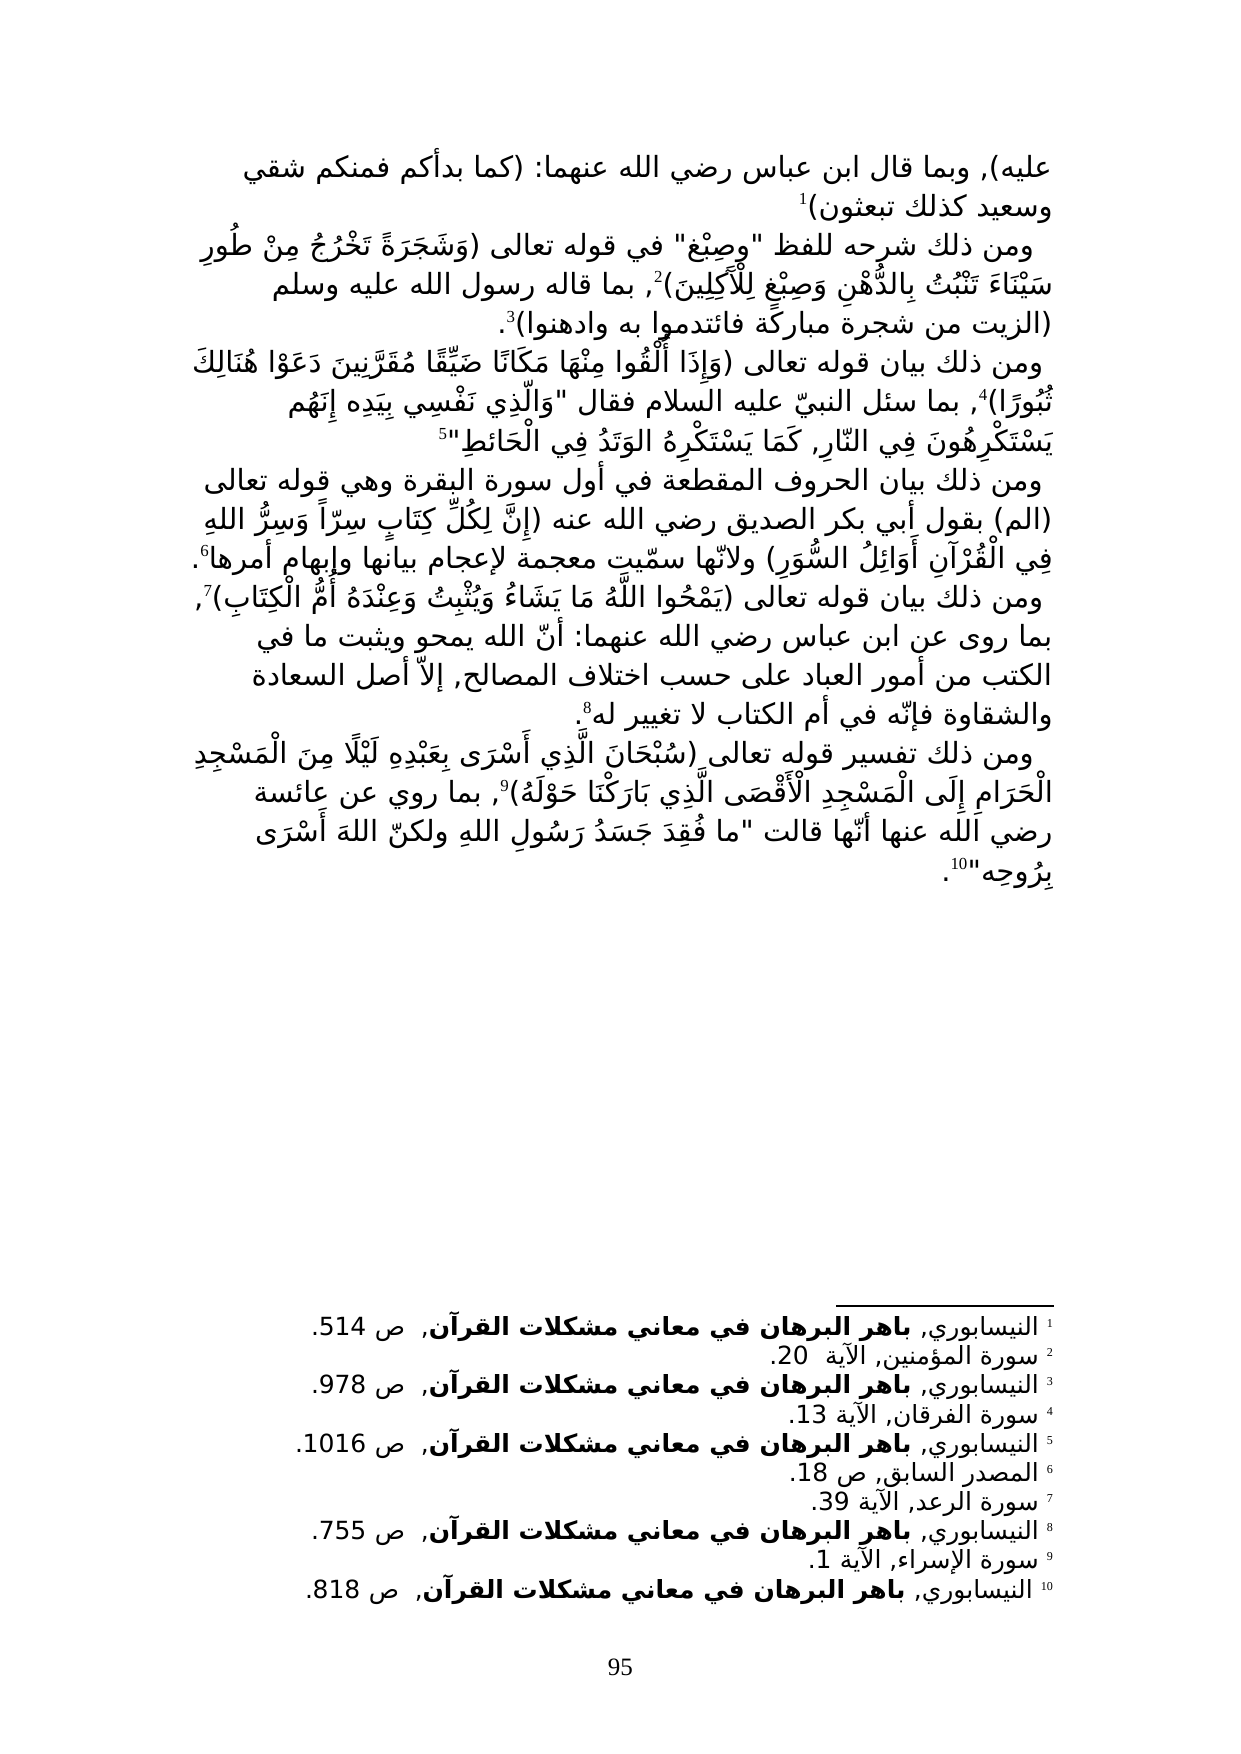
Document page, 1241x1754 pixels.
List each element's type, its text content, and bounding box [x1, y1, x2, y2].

text ومن ذلك تفسير قوله تعالى (سُبْحَانَ الَّذِي أَسْرَى بِعَبْدِهِ لَيْلًا مِنَ الْمَسْجِدِ الْحَرَامِ إِلَى الْمَسْجِدِ الْأَقْصَى الَّذِي بَارَكْنَا حَوْلَهُ), بما روي عن عائسة رضي الله عنها أنّها قالت "ما فُقِدَ جَسَدُ رَسُولِ اللهِ ولكنّ اللهَ أَسْرَى بِرُوحِه". [187, 737, 1053, 888]
text ومن ذلك بيان قوله تعالى (يَمْحُوا اللَّهُ مَا يَشَاءُ وَيُثْبِتُ وَعِنْدَهُ أُمُّ الْكِتَابِ), بما روى عن ابن عباس رضي الله عنهما: أنّ الله يمحو ويثبت ما في الكتب من أمور العباد على حسب اختلاف المصالح, إلاّ أصل السعادة والشقاوة فإنّه في أم الكتاب لا تغيير له. [187, 580, 1053, 731]
text ومن ذلك شرحه للفظ "وصِبْغ" في قوله تعالى (وَشَجَرَةً تَخْرُجُ مِنْ طُورِ سَيْنَاءَ تَنْبُتُ بِالدُّهْنِ وَصِبْغٍ لِلْآَكِلِينَ), بما قاله رسول الله عليه وسلم (الزيت من شجرة مباركة فائتدموا به وادهنوا). [187, 228, 1053, 341]
text ومن ذلك بيان قوله تعالى (وَإِذَا أُلْقُوا مِنْهَا مَكَانًا ضَيِّقًا مُقَرَّنِينَ دَعَوْا هُنَالِكَ ثُبُورًا), بما سئل النبيّ عليه السلام فقال "وَالّذِي نَفْسِي بِيَدِه إِنَهُم يَسْتَكْرِهُونَ فِي النّارِ, كَمَا يَسْتَكْرِهُ الوَتَدُ فِي الْحَائطِ" [187, 346, 1053, 458]
text عليه), وبما قال ابن عباس رضي الله عنهما: (كما بدأكم فمنكم شقي وسعيد كذلك تبعثون) [187, 150, 1053, 223]
text ومن ذلك بيان الحروف المقطعة في أول سورة البقرة وهي قوله تعالى (الم) بقول أبي بكر الصديق رضي الله عنه (إِنَّ لِكُلِّ كِتَابٍ سِرّاً وَسِرُّ اللهِ فِي الْقُرْآنِ أَوَائِلُ السُّوَرِ) ولانّها سمّيت معجمة لإعجام بيانها وإبهام أمرها. [187, 463, 1053, 575]
